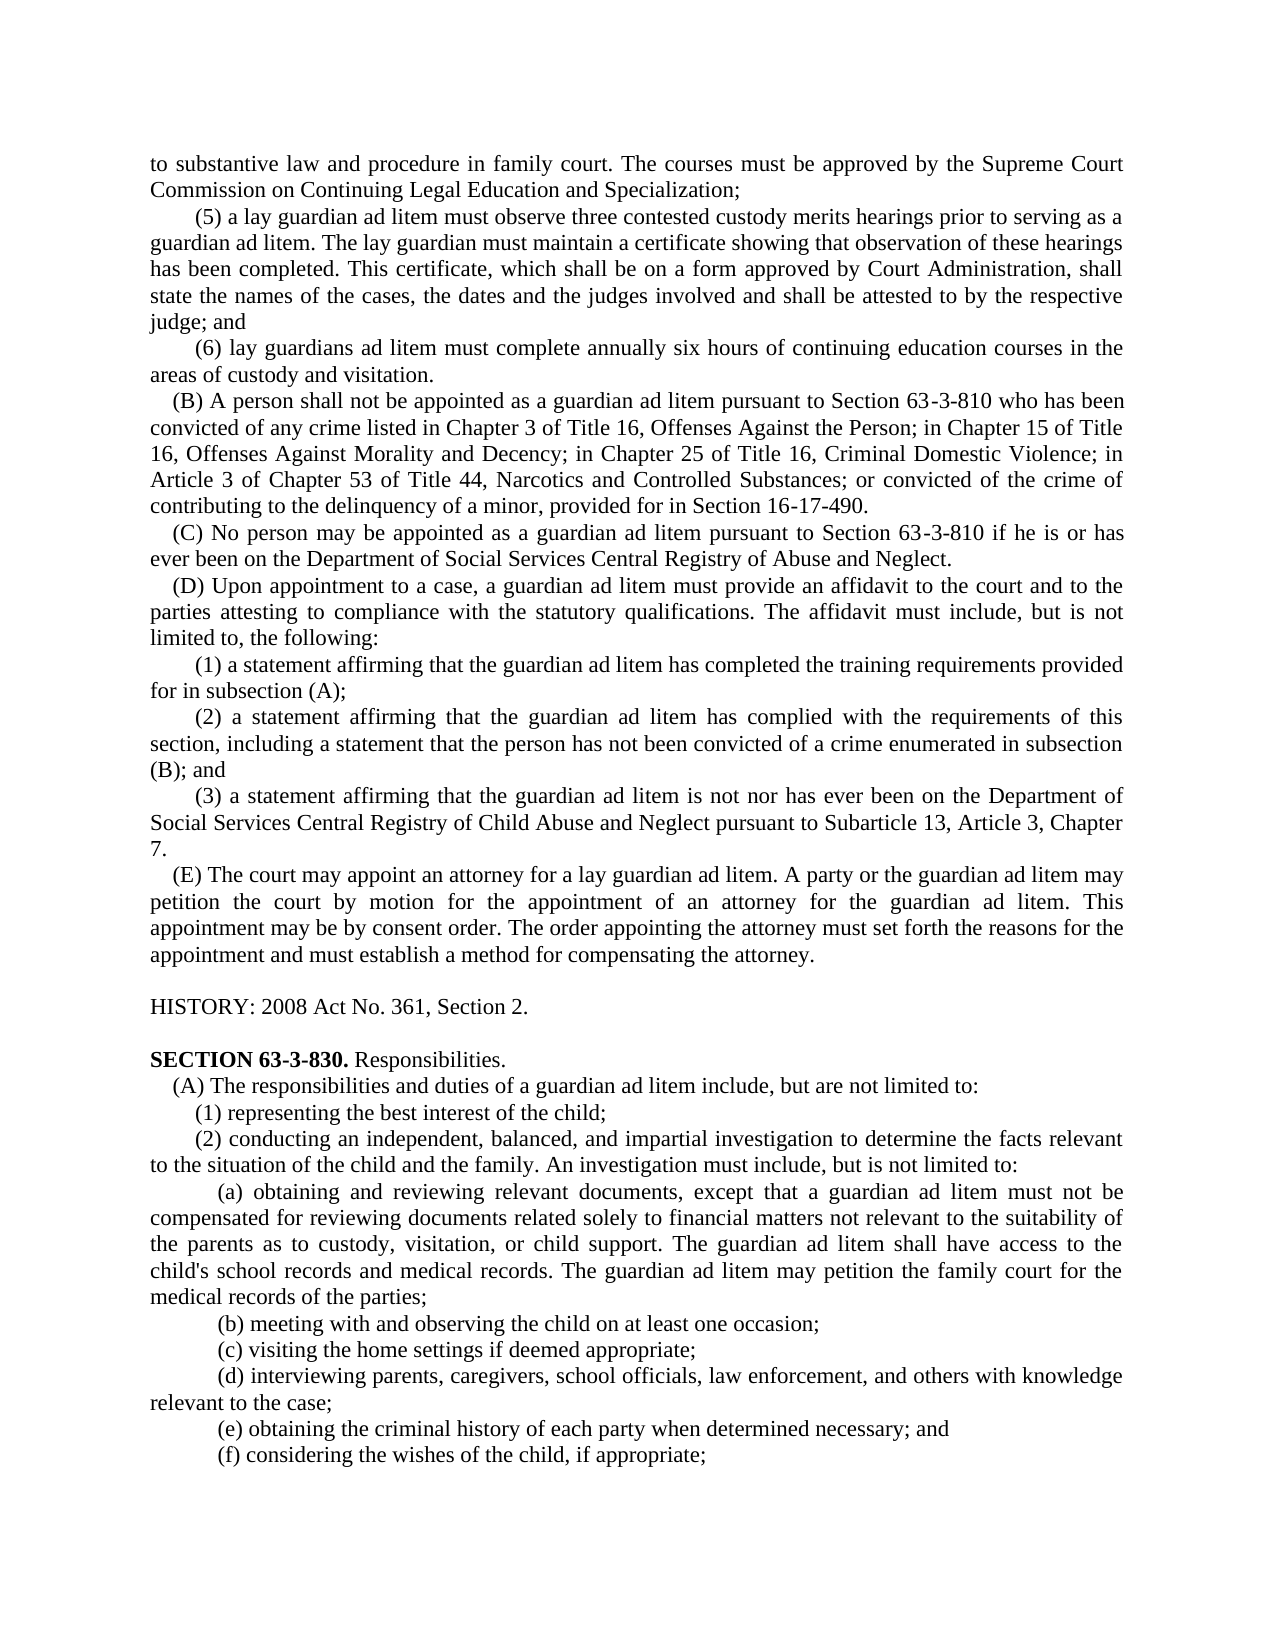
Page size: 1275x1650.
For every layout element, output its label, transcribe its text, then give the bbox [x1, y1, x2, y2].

text (b) meeting with and observing the child on at least one occasion; [150, 1309, 1125, 1336]
text (B) A person shall not be appointed as a guardian ad litem pursuant to Section 63-3-810 who has been convicted of any crime listed in Chapter 3 of Title 16, Offenses Against the Person; in Chapter 15 of Title 16, Offenses Against Morality and Decency; in Chapter 25 of Title 16, Criminal Domestic Violence; in Article 3 of Chapter 53 of Title 44, Narcotics and Controlled Substances; or convicted of the crime of contributing to the delinquency of a minor, provided for in Section 16-17-490. [150, 387, 1125, 519]
text (E) The court may appoint an attorney for a lay guardian ad litem. A party or the guardian ad litem may petition the court by motion for the appointment of an attorney for the guardian ad litem. This appointment may be by consent order. The order appointing the attorney must set forth the reasons for the appointment and must establish a method for compensating the attorney. [150, 862, 1125, 967]
text (A) The responsibilities and duties of a guardian ad litem include, but are not limited to: [150, 1072, 1125, 1099]
text (d) interviewing parents, caregivers, school officials, law enforcement, and others with knowledge relevant to the case; [150, 1362, 1125, 1415]
text (2) a statement affirming that the guardian ad litem has complied with the requirements of this section, including a statement that the person has not been convicted of a crime enumerated in subsection (B); and [150, 703, 1125, 782]
text (a) obtaining and reviewing relevant documents, except that a guardian ad litem must not be compensated for reviewing documents related solely to financial matters not relevant to the suitability of the parents as to custody, visitation, or child support. The guardian ad litem shall have access to the child's school records and medical records. The guardian ad litem may petition the family court for the medical records of the parties; [150, 1178, 1125, 1309]
text (5) a lay guardian ad litem must observe three contested custody merits hearings prior to serving as a guardian ad litem. The lay guardian must maintain a certificate showing that observation of these hearings has been completed. This certificate, which shall be on a form approved by Court Administration, shall state the names of the cases, the dates and the judges involved and shall be attested to by the respective judge; and [150, 203, 1125, 334]
text (1) a statement affirming that the guardian ad litem has completed the training requirements provided for in subsection (A); [150, 651, 1125, 703]
text (D) Upon appointment to a case, a guardian ad litem must provide an affidavit to the court and to the parties attesting to compliance with the statutory qualifications. The affidavit must include, but is not limited to, the following: [150, 572, 1125, 651]
text (1) representing the best interest of the child; [150, 1099, 1125, 1125]
text (2) conducting an independent, balanced, and impartial investigation to determine the facts relevant to the situation of the child and the family. An investigation must include, but is not limited to: [150, 1125, 1125, 1178]
text HISTORY: 2008 Act No. 361, Section 2. [150, 993, 1125, 1020]
text (e) obtaining the criminal history of each party when determined necessary; and [150, 1415, 1125, 1441]
text SECTION 63-3-830. Responsibilities. [150, 1046, 1125, 1072]
text (C) No person may be appointed as a guardian ad litem pursuant to Section 63-3-810 if he is or has ever been on the Department of Social Services Central Registry of Abuse and Neglect. [150, 519, 1125, 572]
text (3) a statement affirming that the guardian ad litem is not nor has ever been on the Department of Social Services Central Registry of Child Abuse and Neglect pursuant to Subarticle 13, Article 3, Chapter 7. [150, 782, 1125, 862]
text (f) considering the wishes of the child, if appropriate; [150, 1441, 1125, 1468]
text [150, 150, 1125, 203]
text (c) visiting the home settings if deemed appropriate; [150, 1336, 1125, 1362]
text (6) lay guardians ad litem must complete annually six hours of continuing education courses in the areas of custody and visitation. [150, 334, 1125, 387]
